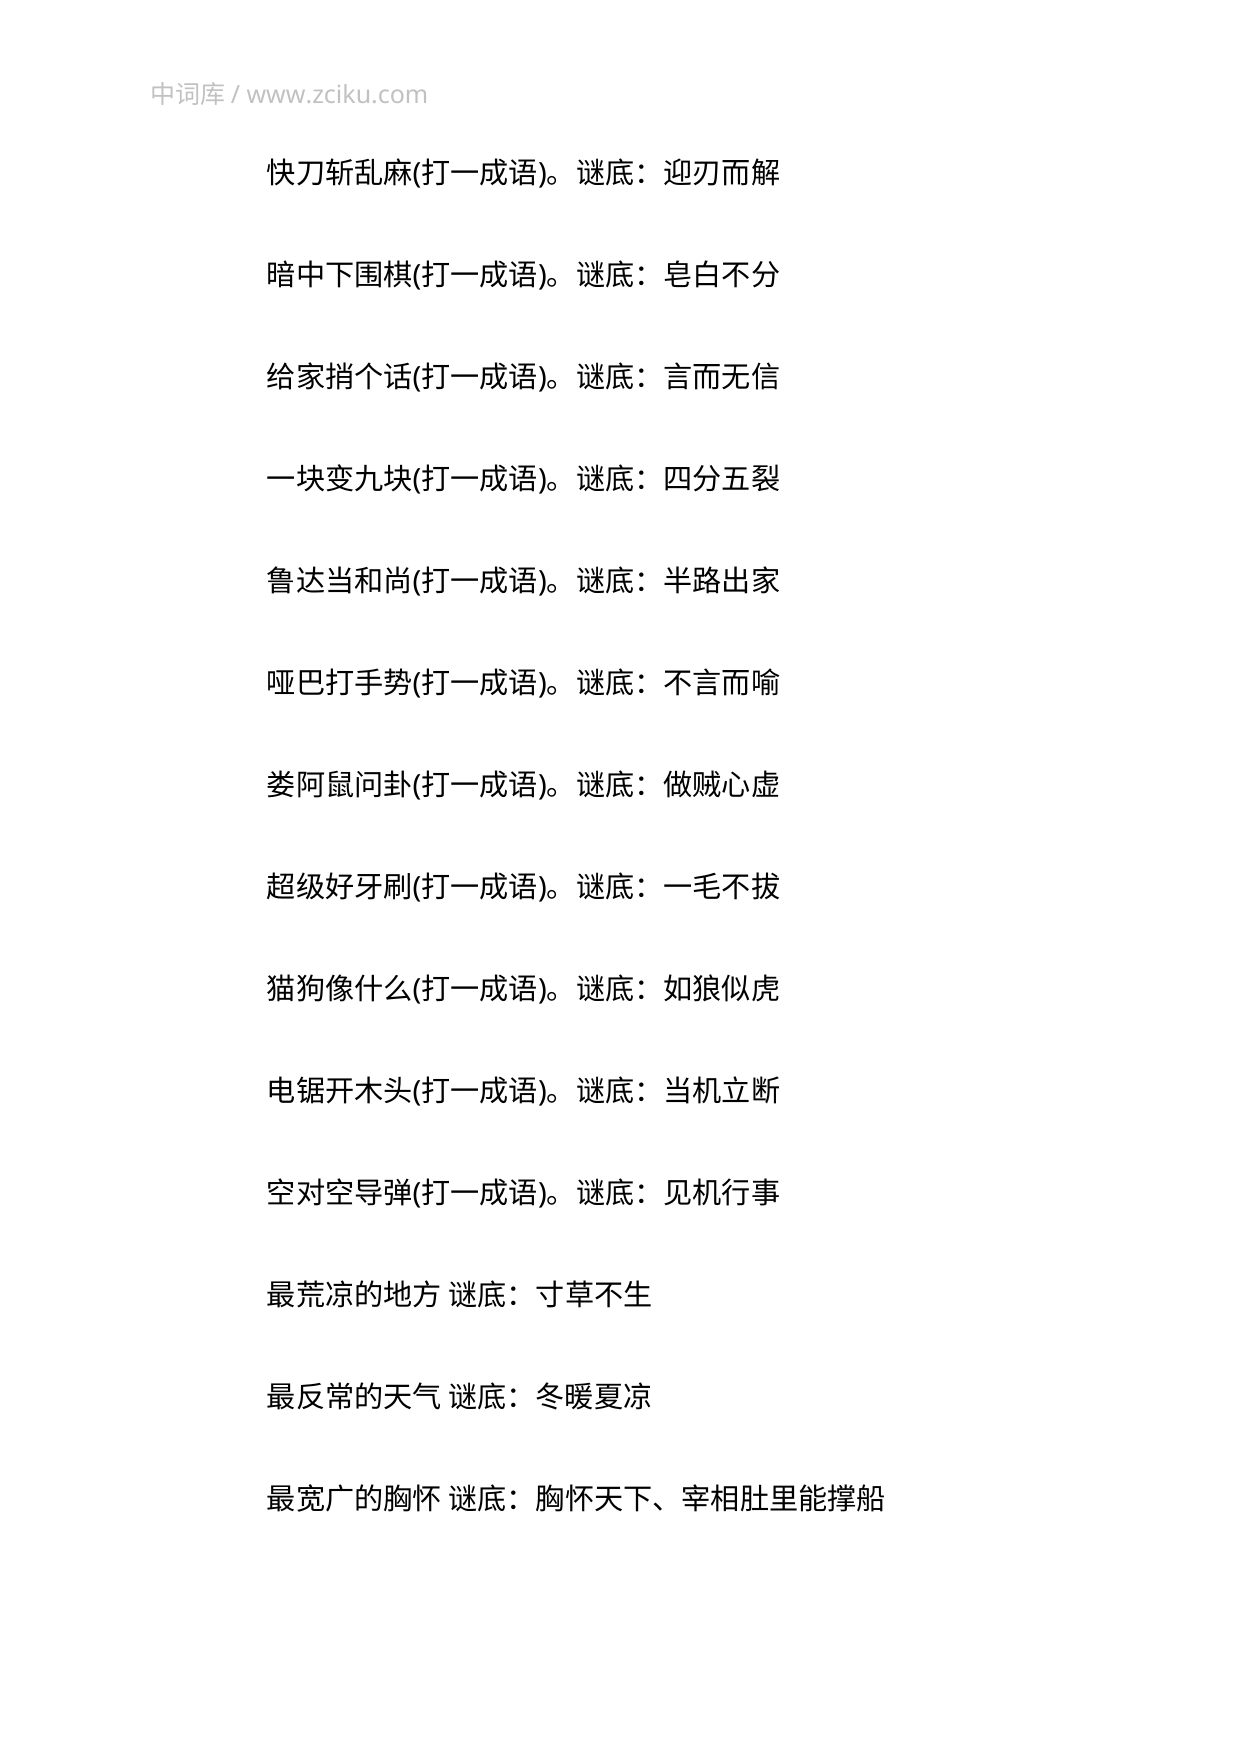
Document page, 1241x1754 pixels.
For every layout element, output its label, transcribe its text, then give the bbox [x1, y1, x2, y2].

text 给家捎个话(打一成语)。谜底：言而无信 [150, 354, 1090, 396]
text 猫狗像什么(打一成语)。谜底：如狼似虎 [150, 966, 1090, 1008]
text 空对空导弹(打一成语)。谜底：见机行事 [150, 1170, 1090, 1212]
text 最荒凉的地方 谜底：寸草不生 [150, 1272, 1090, 1314]
text 哑巴打手势(打一成语)。谜底：不言而喻 [150, 660, 1090, 702]
text 电锯开木头(打一成语)。谜底：当机立断 [150, 1068, 1090, 1110]
text 最反常的天气 谜底：冬暖夏凉 [150, 1373, 1090, 1416]
text 暗中下围棋(打一成语)。谜底：皂白不分 [150, 252, 1090, 294]
text 超级好牙刷(打一成语)。谜底：一毛不拔 [150, 864, 1090, 906]
text 一块变九块(打一成语)。谜底：四分五裂 [150, 456, 1090, 498]
text 最宽广的胸怀 谜底：胸怀天下、宰相肚里能撑船 [150, 1475, 1090, 1518]
text 娄阿鼠问卦(打一成语)。谜底：做贼心虚 [150, 762, 1090, 804]
text 鲁达当和尚(打一成语)。谜底：半路出家 [150, 558, 1090, 600]
text 快刀斩乱麻(打一成语)。谜底：迎刃而解 [150, 150, 1090, 192]
